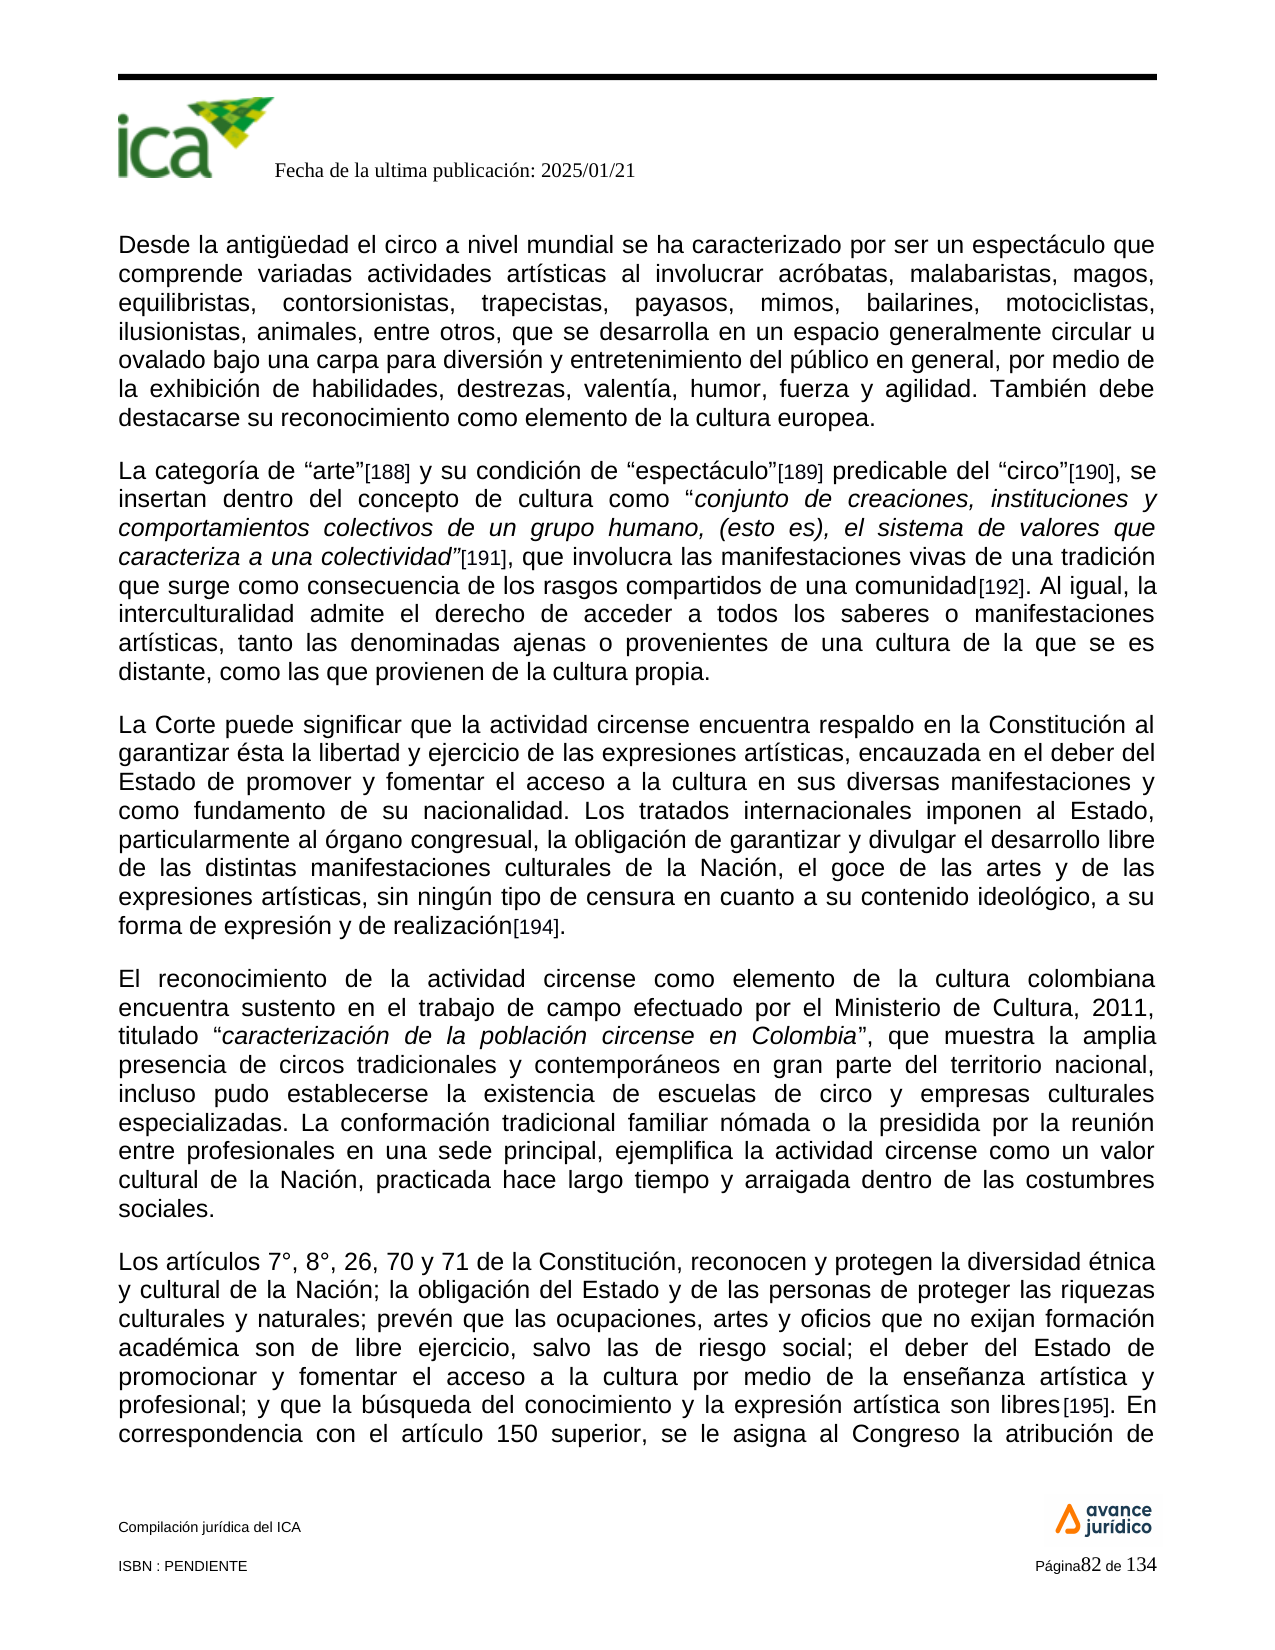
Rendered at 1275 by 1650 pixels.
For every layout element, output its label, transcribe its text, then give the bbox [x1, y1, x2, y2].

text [118, 1247, 1157, 1448]
text El reconocimiento de la actividad circense como elemento de la cultura colombiana encuentra sustento en el trabajo de campo efectuado por el Ministerio de Cultura, 2011, titulado “caracterización de la población circense en Colombia”, que muestra la amplia presencia de circos tradicionales y contemporáneos en gran parte del territorio nacional, incluso pudo establecerse la existencia de escuelas de circo y empresas culturales especializadas. La conformación tradicional familiar nómada o la presidida por la reunión entre profesionales en una sede principal, ejemplifica la actividad circense como un valor cultural de la Nación, practicada hace largo tiempo y arraigada dentro de las costumbres sociales. [118, 964, 1157, 1222]
text La categoría de “arte”[188] y su condición de “espectáculo”[189] predicable del “circo”[190], se insertan dentro del concepto de cultura como “conjunto de creaciones, instituciones y comportamientos colectivos de un grupo humano, (esto es), el sistema de valores que caracteriza a una colectividad”[191], que involucra las manifestaciones vivas de una tradición que surge como consecuencia de los rasgos compartidos de una comunidad[192]. Al igual, la interculturalidad admite el derecho de acceder a todos los saberes o manifestaciones artísticas, tanto las denominadas ajenas o provenientes de una cultura de la que se es distante, como las que provienen de la cultura propia. [118, 456, 1157, 686]
text Desde la antigüedad el circo a nivel mundial se ha caracterizado por ser un espectáculo que comprende variadas actividades artísticas al involucrar acróbatas, malabaristas, magos, equilibristas, contorsionistas, trapecistas, payasos, mimos, bailarines, motociclistas, ilusionistas, animales, entre otros, que se desarrolla en un espacio generalmente circular u ovalado bajo una carpa para diversión y entretenimiento del público en general, por medio de la exhibición de habilidades, destrezas, valentía, humor, fuerza y agilidad. También debe destacarse su reconocimiento como elemento de la cultura europea. [118, 230, 1157, 432]
text La Corte puede significar que la actividad circense encuentra respaldo en la Constitución al garantizar ésta la libertad y ejercicio de las expresiones artísticas, encauzada en el deber del Estado de promover y fomentar el acceso a la cultura en sus diversas manifestaciones y como fundamento de su nacionalidad. Los tratados internacionales imponen al Estado, particularmente al órgano congresual, la obligación de garantizar y divulgar el desarrollo libre de las distintas manifestaciones culturales de la Nación, el goce de las artes y de las expresiones artísticas, sin ningún tipo de censura en cuanto a su contenido ideológico, a su forma de expresión y de realización[194]. [118, 710, 1157, 940]
